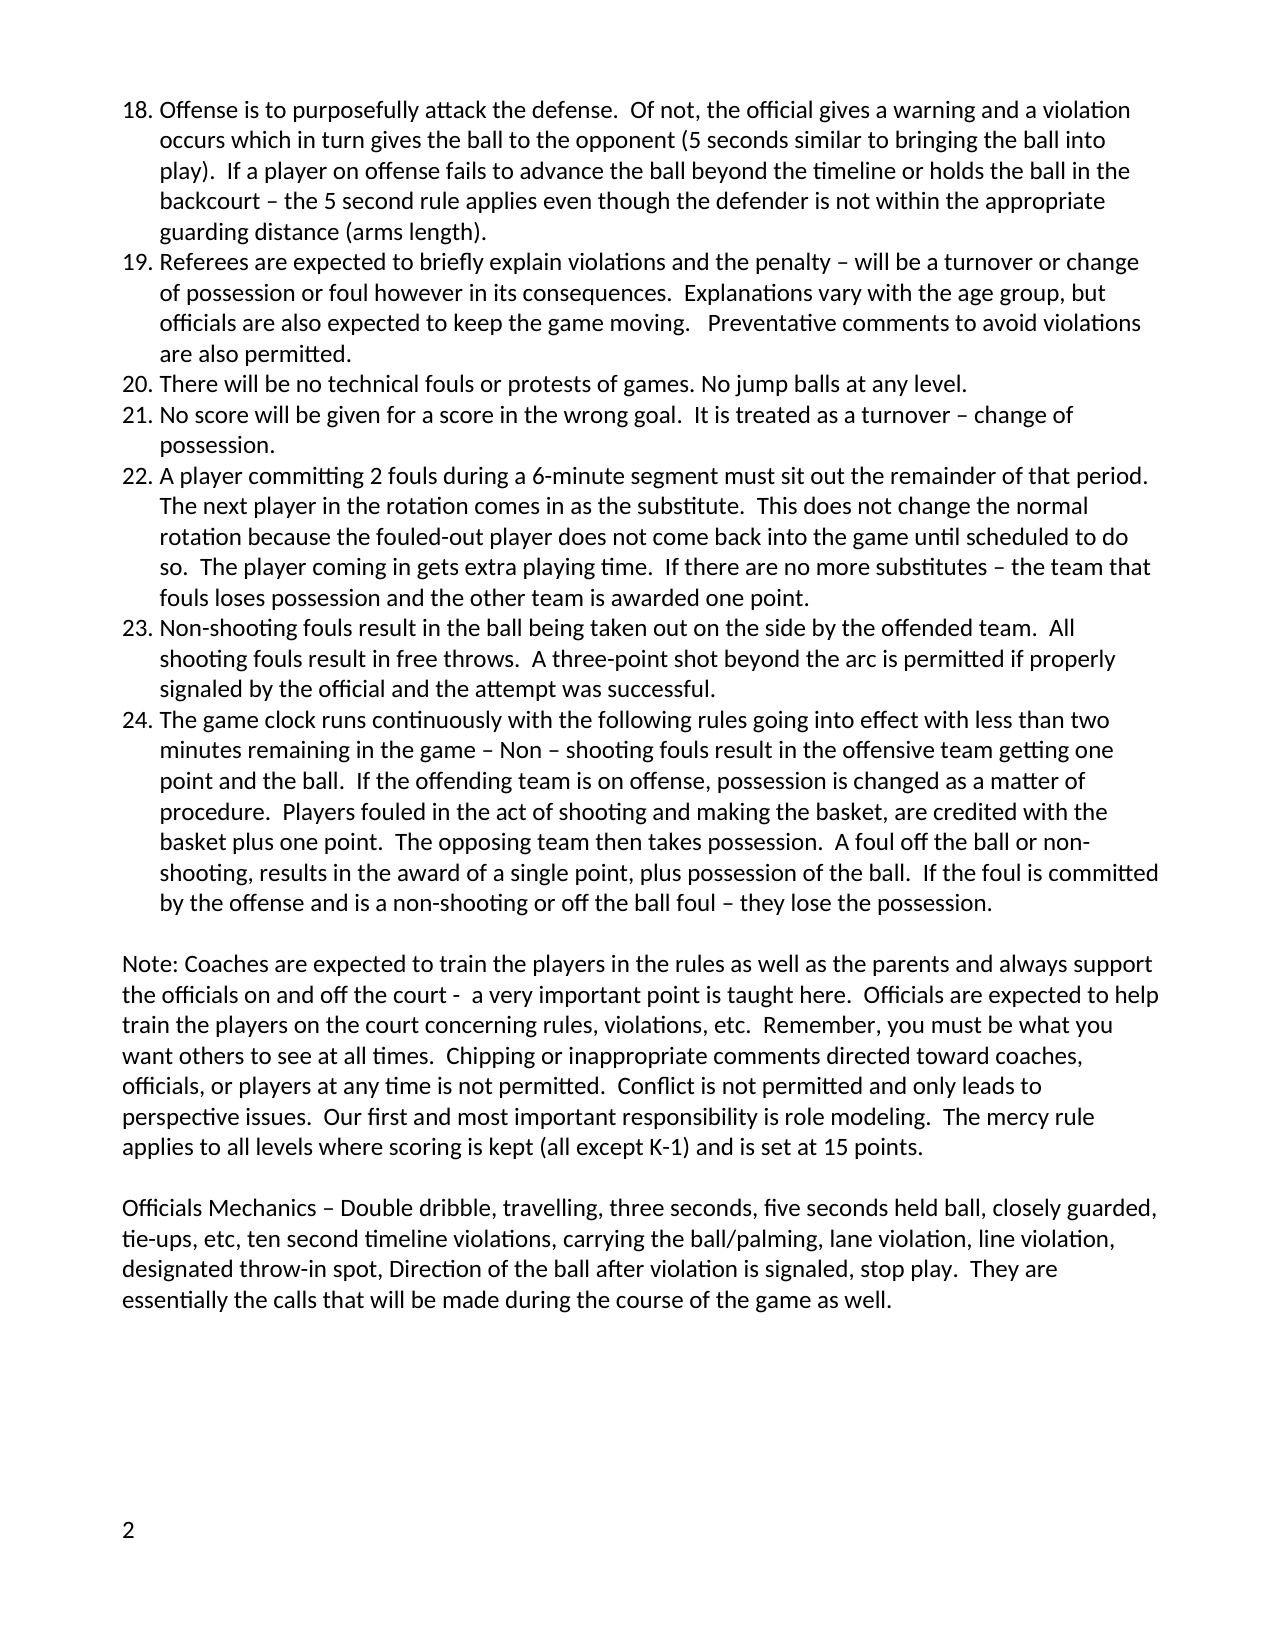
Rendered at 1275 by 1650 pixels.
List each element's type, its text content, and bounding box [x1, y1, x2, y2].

text Officials Mechanics – Double dribble, travelling, three seconds, five seconds held ball, closely guarded, tie-ups, etc, ten second timeline violations, carrying the ball/palming, lane violation, line violation, designated throw-in spot, Direction of the ball after violation is signaled, stop play. They are essentially the calls that will be made during the course of the game as well. [122, 1192, 1162, 1314]
list There will be no technical fouls or protests of games. No jump balls at any level. [122, 368, 1162, 399]
list No score will be given for a score in the wrong goal. It is treated as a turnover – change of possession. [122, 399, 1162, 460]
list Non-shooting fouls result in the ball being taken out on the side by the offended team. All shooting fouls result in free throws. A three-point shot beyond the arc is permitted if properly signaled by the official and the attempt was successful. [122, 613, 1162, 704]
list Referees are expected to briefly explain violations and the penalty – will be a turnover or change of possession or foul however in its consequences. Explanations vary with the age group, but officials are also expected to keep the game moving. Preventative comments to avoid violations are also permitted. [122, 246, 1162, 368]
list The game clock runs continuously with the following rules going into effect with less than two minutes remaining in the game – Non – shooting fouls result in the offensive team getting one point and the ball. If the offending team is on offense, possession is changed as a matter of procedure. Players fouled in the act of shooting and making the basket, are credited with the basket plus one point. The opposing team then takes possession. A foul off the ball or non-shooting, results in the award of a single point, plus possession of the ball. If the foul is committed by the offense and is a non-shooting or off the ball foul – they lose the possession. [122, 704, 1162, 918]
list A player committing 2 fouls during a 6-minute segment must sit out the remainder of that period. The next player in the rotation comes in as the substitute. This does not change the normal rotation because the fouled-out player does not come back into the game until scheduled to do so. The player coming in gets extra playing time. If there are no more substitutes – the team that fouls loses possession and the other team is awarded one point. [122, 460, 1162, 613]
list Offense is to purposefully attack the defense. Of not, the official gives a warning and a violation occurs which in turn gives the ball to the opponent (5 seconds similar to bringing the ball into play). If a player on offense fails to advance the ball beyond the timeline or holds the ball in the backcourt – the 5 second rule applies even though the defender is not within the appropriate guarding distance (arms length). [122, 94, 1162, 246]
text Note: Coaches are expected to train the players in the rules as well as the parents and always support the officials on and off the court - a very important point is taught here. Officials are expected to help train the players on the court concerning rules, violations, etc. Remember, you must be what you want others to see at all times. Chipping or inappropriate comments directed toward coaches, officials, or players at any time is not permitted. Conflict is not permitted and only leads to perspective issues. Our first and most important responsibility is role modeling. The mercy rule applies to all levels where scoring is kept (all except K-1) and is set at 15 points. [122, 948, 1162, 1162]
